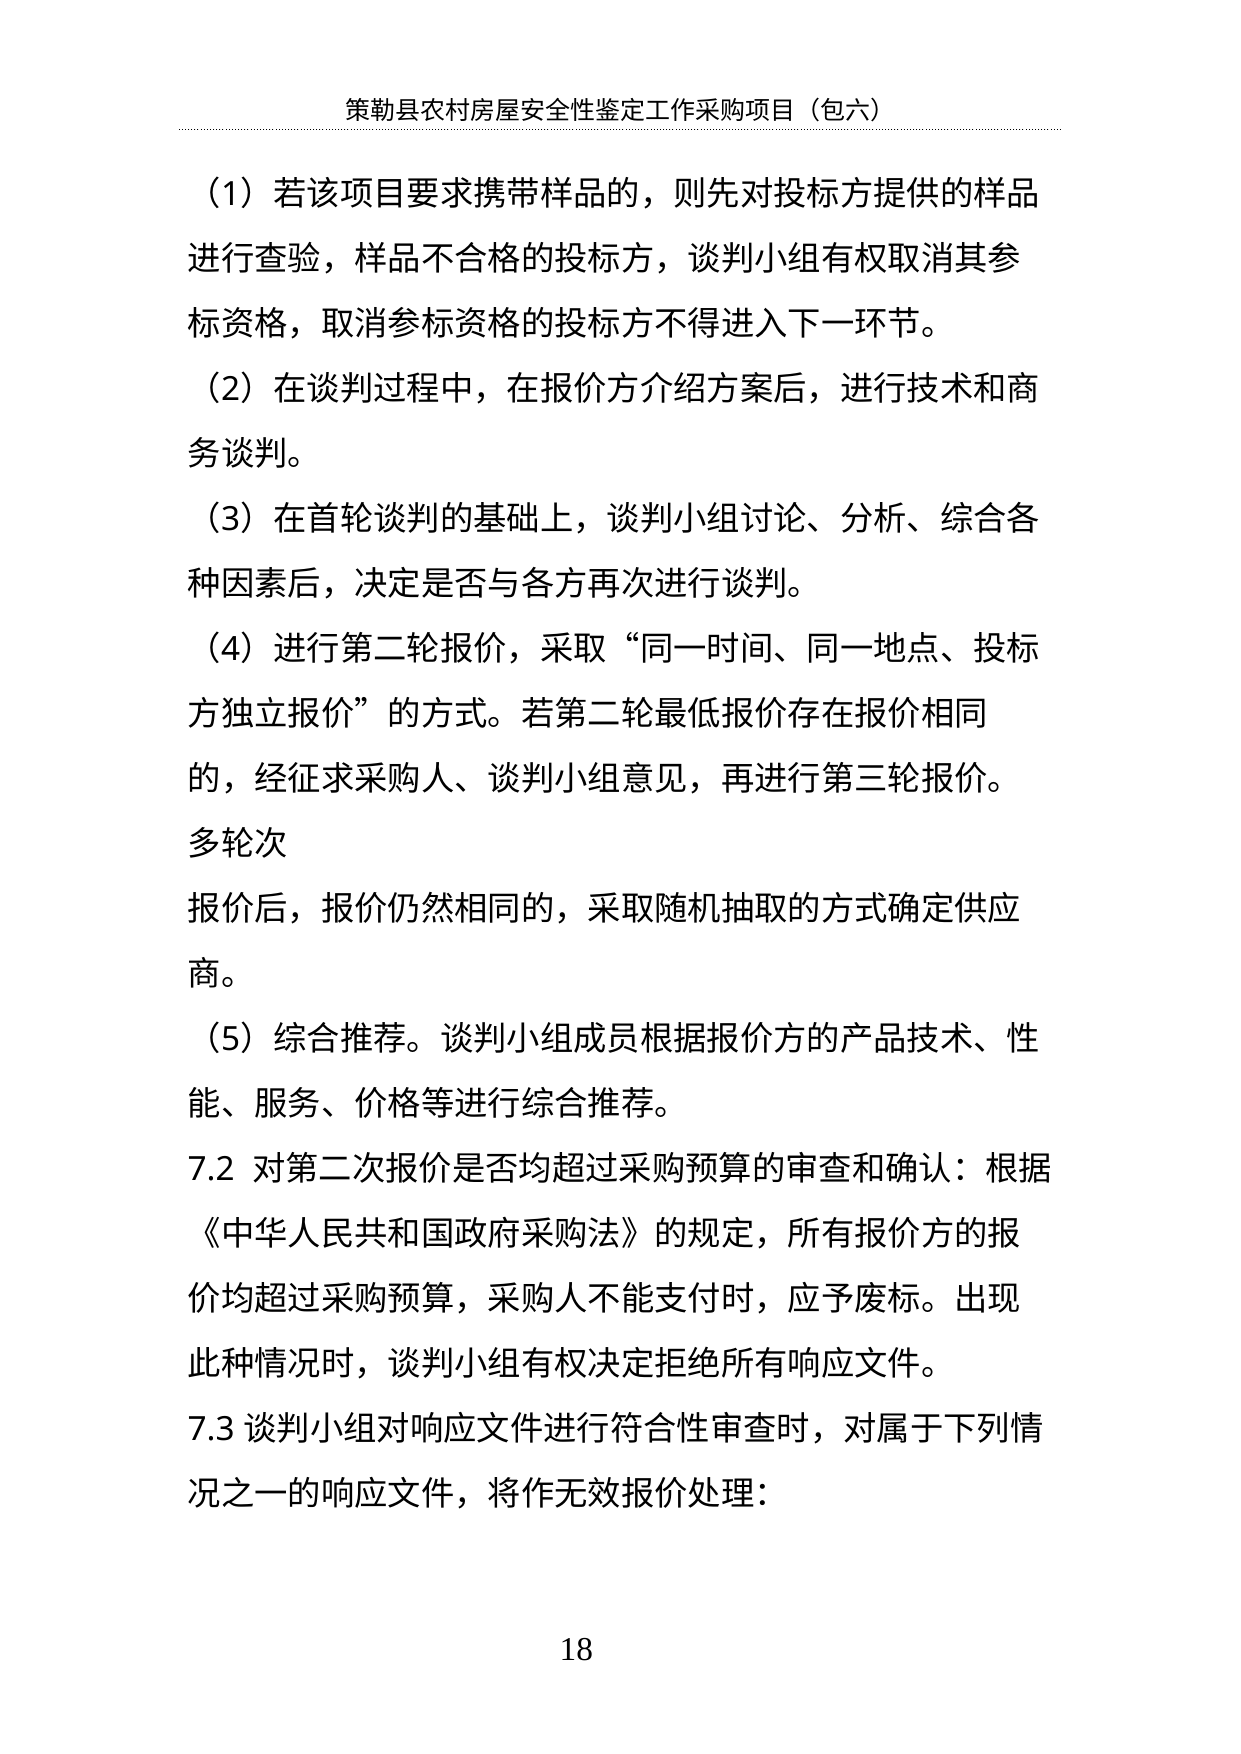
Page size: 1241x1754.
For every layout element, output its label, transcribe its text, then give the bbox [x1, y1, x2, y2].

text 7.3 谈判小组对响应文件进行符合性审查时，对属于下列情况之一的响应文件，将作无效报价处理： [187, 1393, 1053, 1523]
text 7.2 对第二次报价是否均超过采购预算的审查和确认：根据《中华人民共和国政府采购法》的规定，所有报价方的报价均超过采购预算，采购人不能支付时，应予废标。出现此种情况时，谈判小组有权决定拒绝所有响应文件。 [187, 1133, 1053, 1393]
text （5）综合推荐。谈判小组成员根据报价方的产品技术、性能、服务、价格等进行综合推荐。 [187, 1003, 1053, 1133]
text （4）进行第二轮报价，采取“同一时间、同一地点、投标方独立报价”的方式。若第二轮最低报价存在报价相同的，经征求采购人、谈判小组意见，再进行第三轮报价。多轮次 [187, 613, 1053, 873]
text （1）若该项目要求携带样品的，则先对投标方提供的样品进行查验，样品不合格的投标方，谈判小组有权取消其参标资格，取消参标资格的投标方不得进入下一环节。 [187, 158, 1053, 353]
text （3）在首轮谈判的基础上，谈判小组讨论、分析、综合各种因素后，决定是否与各方再次进行谈判。 [187, 483, 1053, 613]
text 报价后，报价仍然相同的，采取随机抽取的方式确定供应商。 [187, 873, 1053, 1003]
text （2）在谈判过程中，在报价方介绍方案后，进行技术和商务谈判。 [187, 353, 1053, 483]
